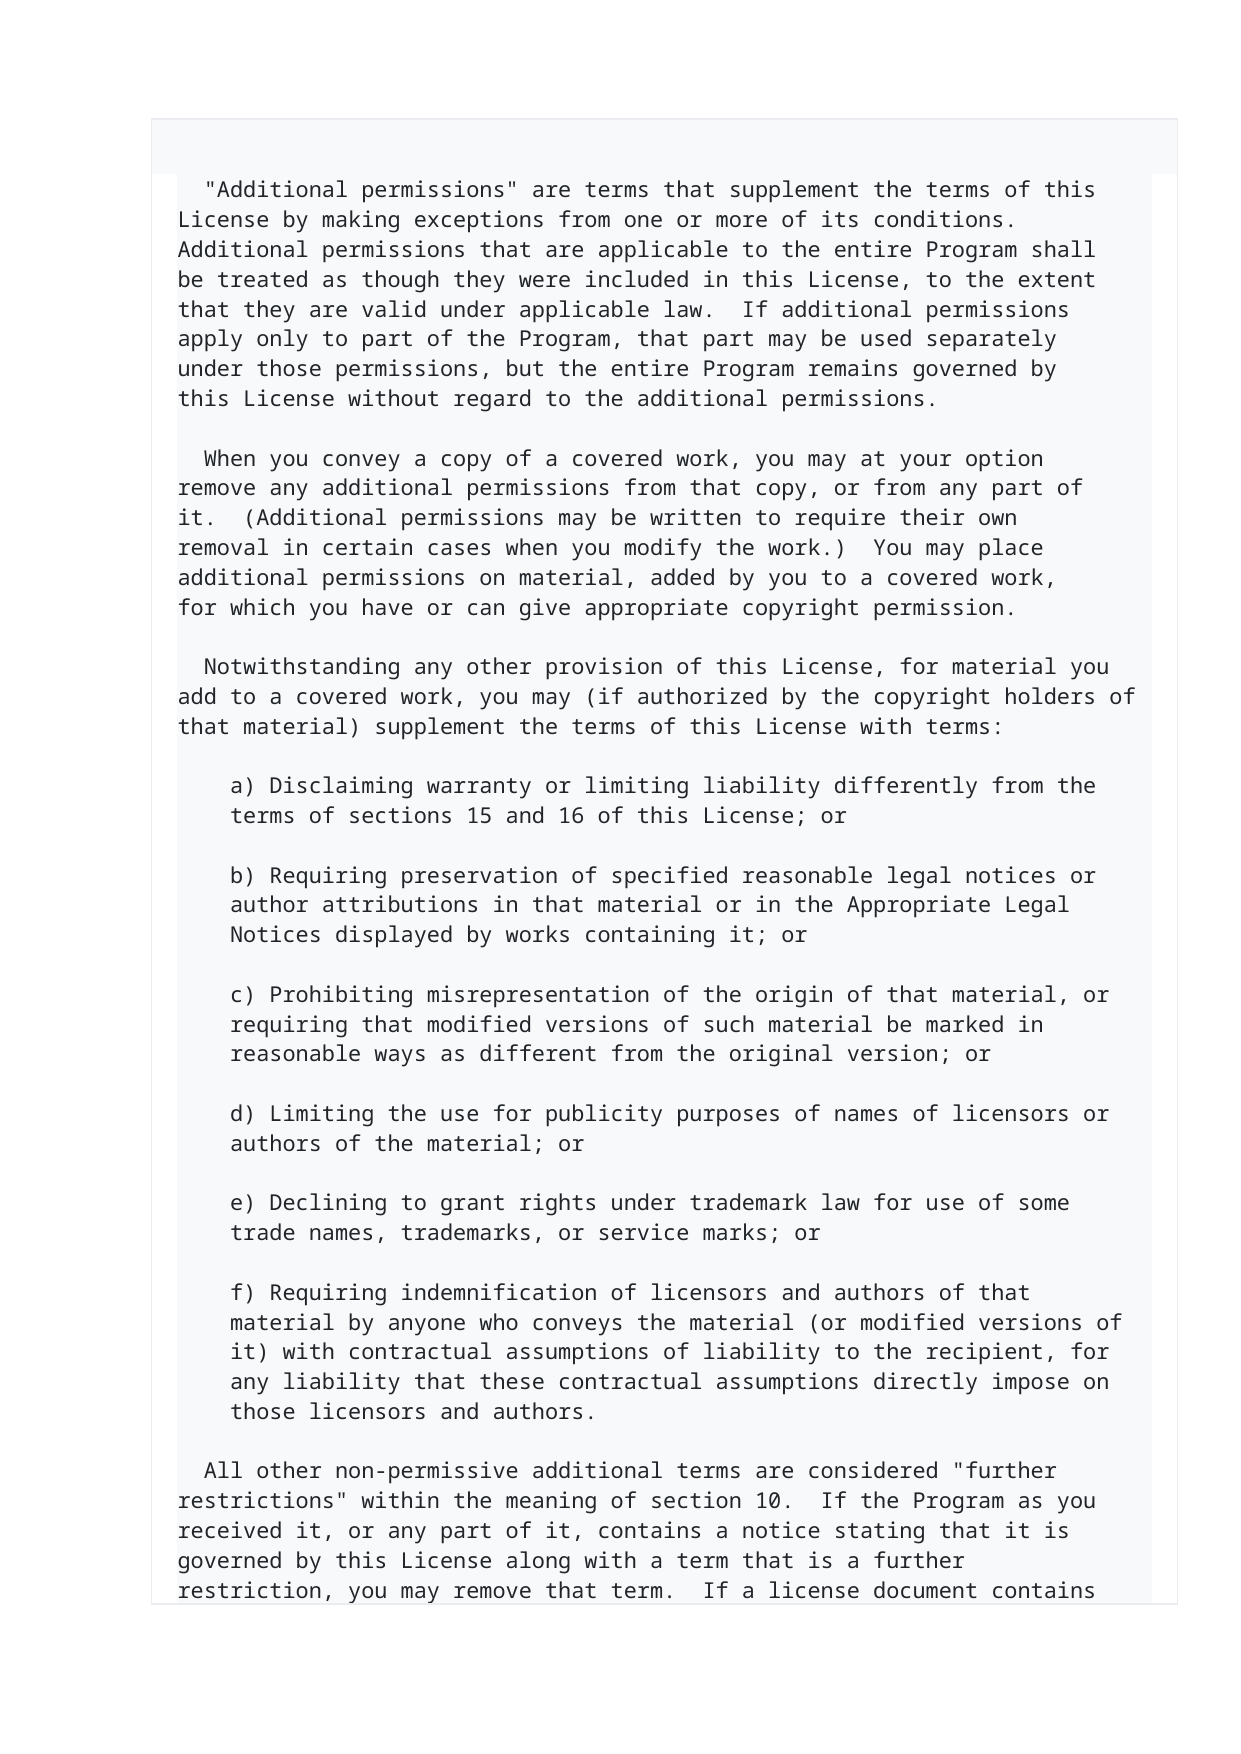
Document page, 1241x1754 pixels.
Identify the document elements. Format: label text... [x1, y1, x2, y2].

text additional permissions on material, added by you to a covered work, [177, 562, 1152, 592]
text that they are valid under applicable law. If additional permissions [177, 294, 1152, 323]
text Additional permissions that are applicable to the entire Program shall [177, 234, 1152, 264]
text this License without regard to the additional permissions. [177, 383, 1152, 413]
text requiring that modified versions of such material be marked in [177, 1009, 1152, 1038]
text d) Limiting the use for publicity purposes of names of licensors or [177, 1098, 1152, 1128]
text author attributions in that material or in the Appropriate Legal [177, 889, 1152, 919]
text those licensors and authors. [177, 1396, 1152, 1426]
text reasonable ways as different from the original version; or [177, 1038, 1152, 1068]
text b) Requiring preservation of specified reasonable legal notices or [177, 860, 1152, 889]
text governed by this License along with a term that is a further [177, 1545, 1152, 1575]
text add to a covered work, you may (if authorized by the copyright holders of [177, 681, 1152, 711]
text restriction, you may remove that term. If a license document contains [177, 1575, 1152, 1603]
text Notices displayed by works containing it; or [177, 919, 1152, 949]
text any liability that these contractual assumptions directly impose on [177, 1366, 1152, 1396]
text under those permissions, but the entire Program remains governed by [177, 353, 1152, 383]
text f) Requiring indemnification of licensors and authors of that [177, 1277, 1152, 1307]
text restrictions" within the meaning of section 10. If the Program as you [177, 1485, 1152, 1515]
text terms of sections 15 and 16 of this License; or [177, 800, 1152, 830]
text it. (Additional permissions may be written to require their own [177, 502, 1152, 532]
text authors of the material; or [177, 1128, 1152, 1158]
text removal in certain cases when you modify the work.) You may place [177, 532, 1152, 562]
text When you convey a copy of a covered work, you may at your option [177, 443, 1152, 472]
text Notwithstanding any other provision of this License, for material you [177, 651, 1152, 681]
text e) Declining to grant rights under trademark law for use of some [177, 1187, 1152, 1217]
text "Additional permissions" are terms that supplement the terms of this [177, 174, 1152, 204]
text a) Disclaiming warranty or limiting liability differently from the [177, 770, 1152, 800]
text c) Prohibiting misrepresentation of the origin of that material, or [177, 979, 1152, 1009]
text License by making exceptions from one or more of its conditions. [177, 204, 1152, 234]
text trade names, trademarks, or service marks; or [177, 1217, 1152, 1247]
text it) with contractual assumptions of liability to the recipient, for [177, 1336, 1152, 1366]
text apply only to part of the Program, that part may be used separately [177, 323, 1152, 353]
text remove any additional permissions from that copy, or from any part of [177, 472, 1152, 502]
text that material) supplement the terms of this License with terms: [177, 711, 1152, 741]
text material by anyone who conveys the material (or modified versions of [177, 1307, 1152, 1336]
text for which you have or can give appropriate copyright permission. [177, 592, 1152, 621]
text be treated as though they were included in this License, to the extent [177, 264, 1152, 294]
text All other non-permissive additional terms are considered "further [177, 1456, 1152, 1485]
text received it, or any part of it, contains a notice stating that it is [177, 1515, 1152, 1545]
